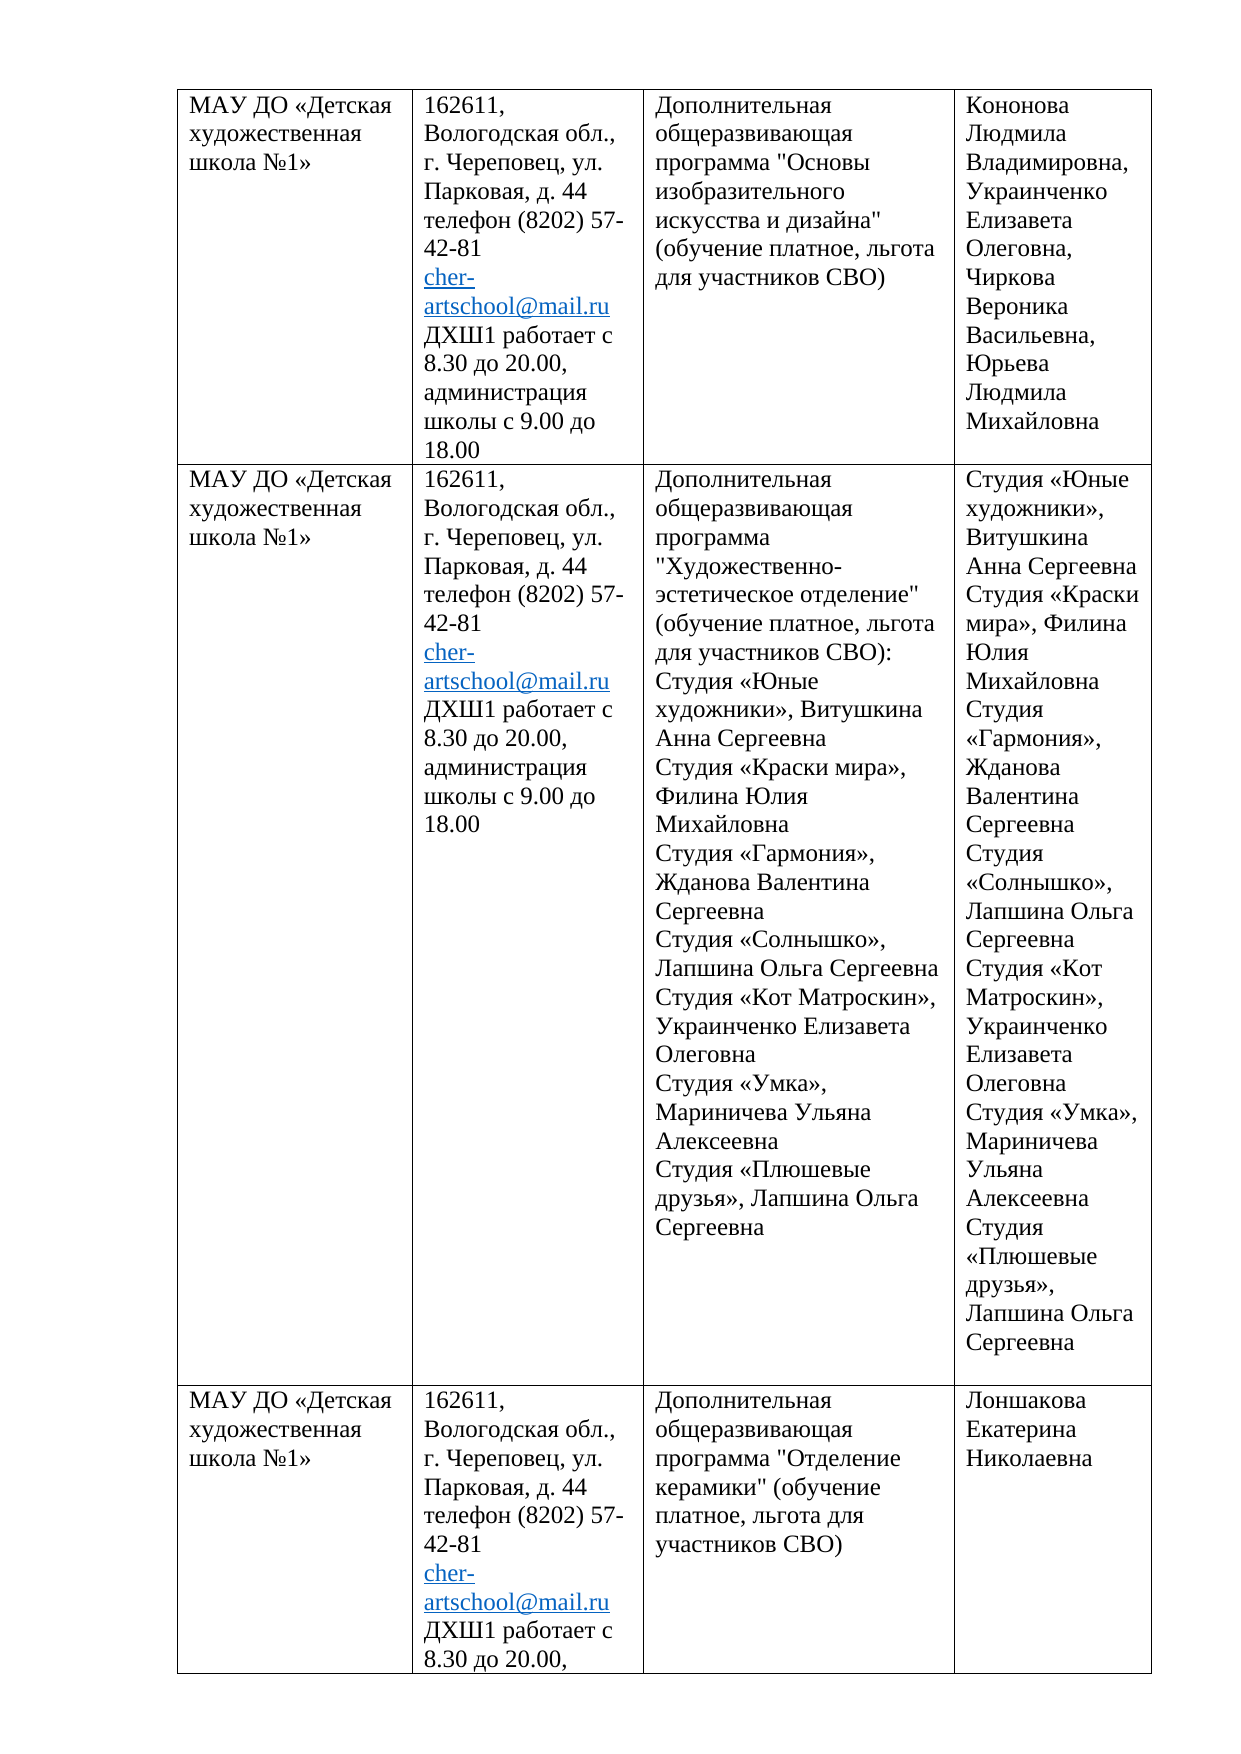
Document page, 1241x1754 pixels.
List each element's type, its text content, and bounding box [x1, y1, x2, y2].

table_cell Дополнительная общеразвивающая программа "Художественно-эстетическое отделение" (обучение платное, льгота для участников СВО): Студия «Юные художники», Витушкина Анна Сергеевна Студия «Краски мира», Филина Юлия Михайловна Студия «Гармония», Жданова Валентина Сергеевна Студия «Солнышко», Лапшина Ольга Сергеевна Студия «Кот Матроскин», Украинченко Елизавета Олеговна Студия «Умка», Мариничева Ульяна Алексеевна Студия «Плюшевые друзья», Лапшина Ольга Сергеевна [644, 465, 954, 1384]
table_cell Кононова Людмила Владимировна, Украинченко Елизавета Олеговна, Чиркова Вероника Васильевна, Юрьева Людмила Михайловна [955, 90, 1151, 463]
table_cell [955, 1386, 1151, 1673]
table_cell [413, 1386, 643, 1673]
table_cell МАУ ДО «Детская художественная школа №1» [178, 465, 412, 1384]
table_cell Студия «Юные художники», Витушкина Анна Сергеевна Студия «Краски мира», Филина Юлия Михайловна Студия «Гармония», Жданова Валентина Сергеевна Студия «Солнышко», Лапшина Ольга Сергеевна Студия «Кот Матроскин», Украинченко Елизавета Олеговна Студия «Умка», Мариничева Ульяна Алексеевна Студия «Плюшевые друзья», Лапшина Ольга Сергеевна [955, 465, 1151, 1384]
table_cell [644, 1386, 954, 1673]
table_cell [178, 1386, 412, 1673]
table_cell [178, 90, 412, 463]
table_cell Дополнительная общеразвивающая программа "Основы изобразительного искусства и дизайна" (обучение платное, льгота для участников СВО) [644, 90, 954, 463]
